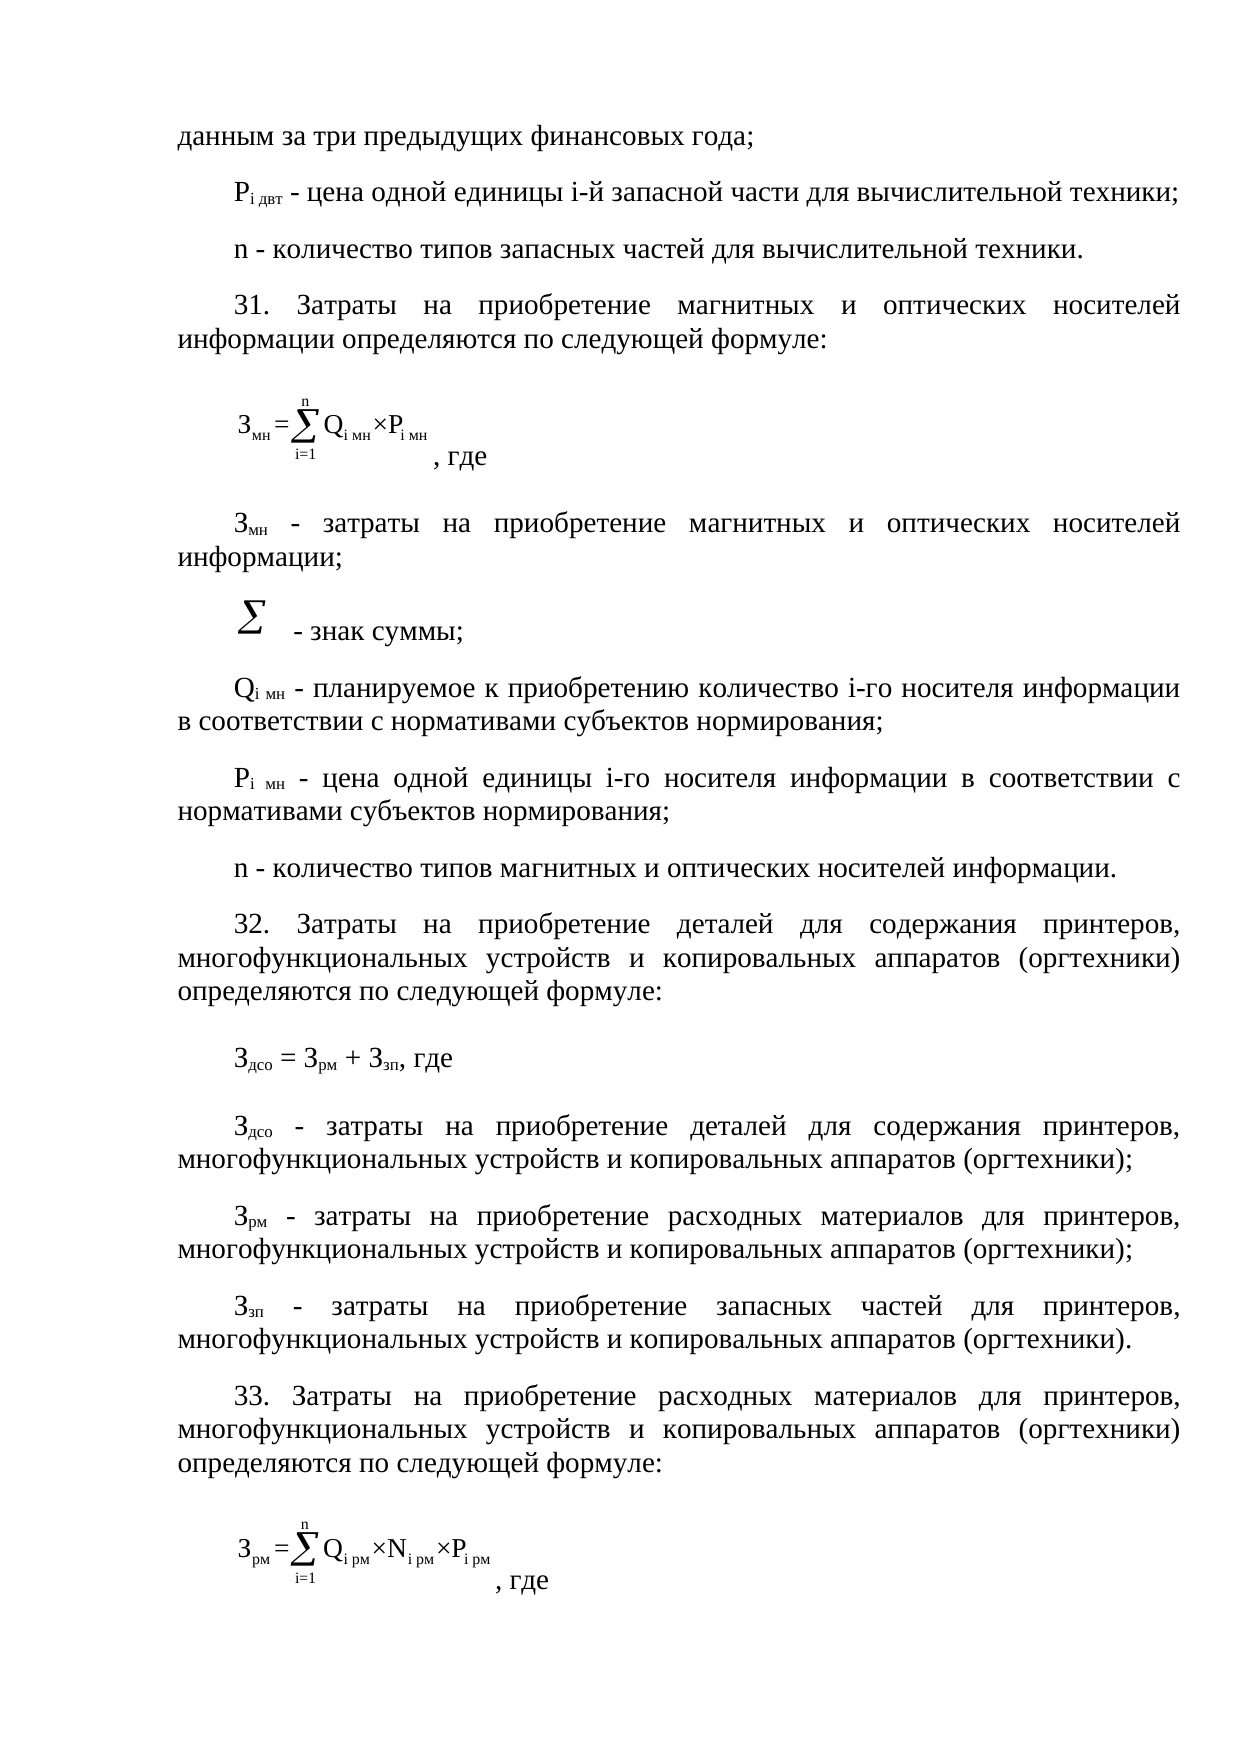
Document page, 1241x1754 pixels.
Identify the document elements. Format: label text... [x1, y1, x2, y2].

text Pi двт - цена одной единицы i-й запасной части для вычислительной техники; [177, 174, 1181, 208]
text Зрм - затраты на приобретение расходных материалов для принтеров, многофункциональных устройств и копировальных аппаратов (оргтехники); [177, 1198, 1181, 1265]
text Qi мн - планируемое к приобретению количество i-го носителя информации в соответствии с нормативами субъектов нормирования; [177, 670, 1181, 737]
text Pi мн - цена одной единицы i-го носителя информации в соответствии с нормативами субъектов нормирования; [177, 760, 1181, 827]
text n - количество типов магнитных и оптических носителей информации. [177, 850, 1181, 883]
text n - количество типов запасных частей для вычислительной техники. [177, 231, 1181, 264]
text Ззп - затраты на приобретение запасных частей для принтеров, многофункциональных устройств и копировальных аппаратов (оргтехники). [177, 1288, 1181, 1355]
text Змн - затраты на приобретение магнитных и оптических носителей информации; [177, 505, 1181, 572]
text 32. Затраты на приобретение деталей для содержания принтеров, многофункциональных устройств и копировальных аппаратов (оргтехники) определяются по следующей формуле: [177, 906, 1181, 1007]
text , где [177, 1512, 1181, 1595]
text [177, 118, 1181, 152]
text 31. Затраты на приобретение магнитных и оптических носителей информации определяются по следующей формуле: [177, 287, 1181, 354]
text Здсо - затраты на приобретение деталей для содержания принтеров, многофункциональных устройств и копировальных аппаратов (оргтехники); [177, 1108, 1181, 1175]
text 33. Затраты на приобретение расходных материалов для принтеров, многофункциональных устройств и копировальных аппаратов (оргтехники) определяются по следующей формуле: [177, 1378, 1181, 1478]
text Здсо = Зрм + Ззп, где [177, 1041, 1181, 1074]
text , где [177, 388, 1181, 472]
text - знак суммы; [177, 595, 1181, 647]
